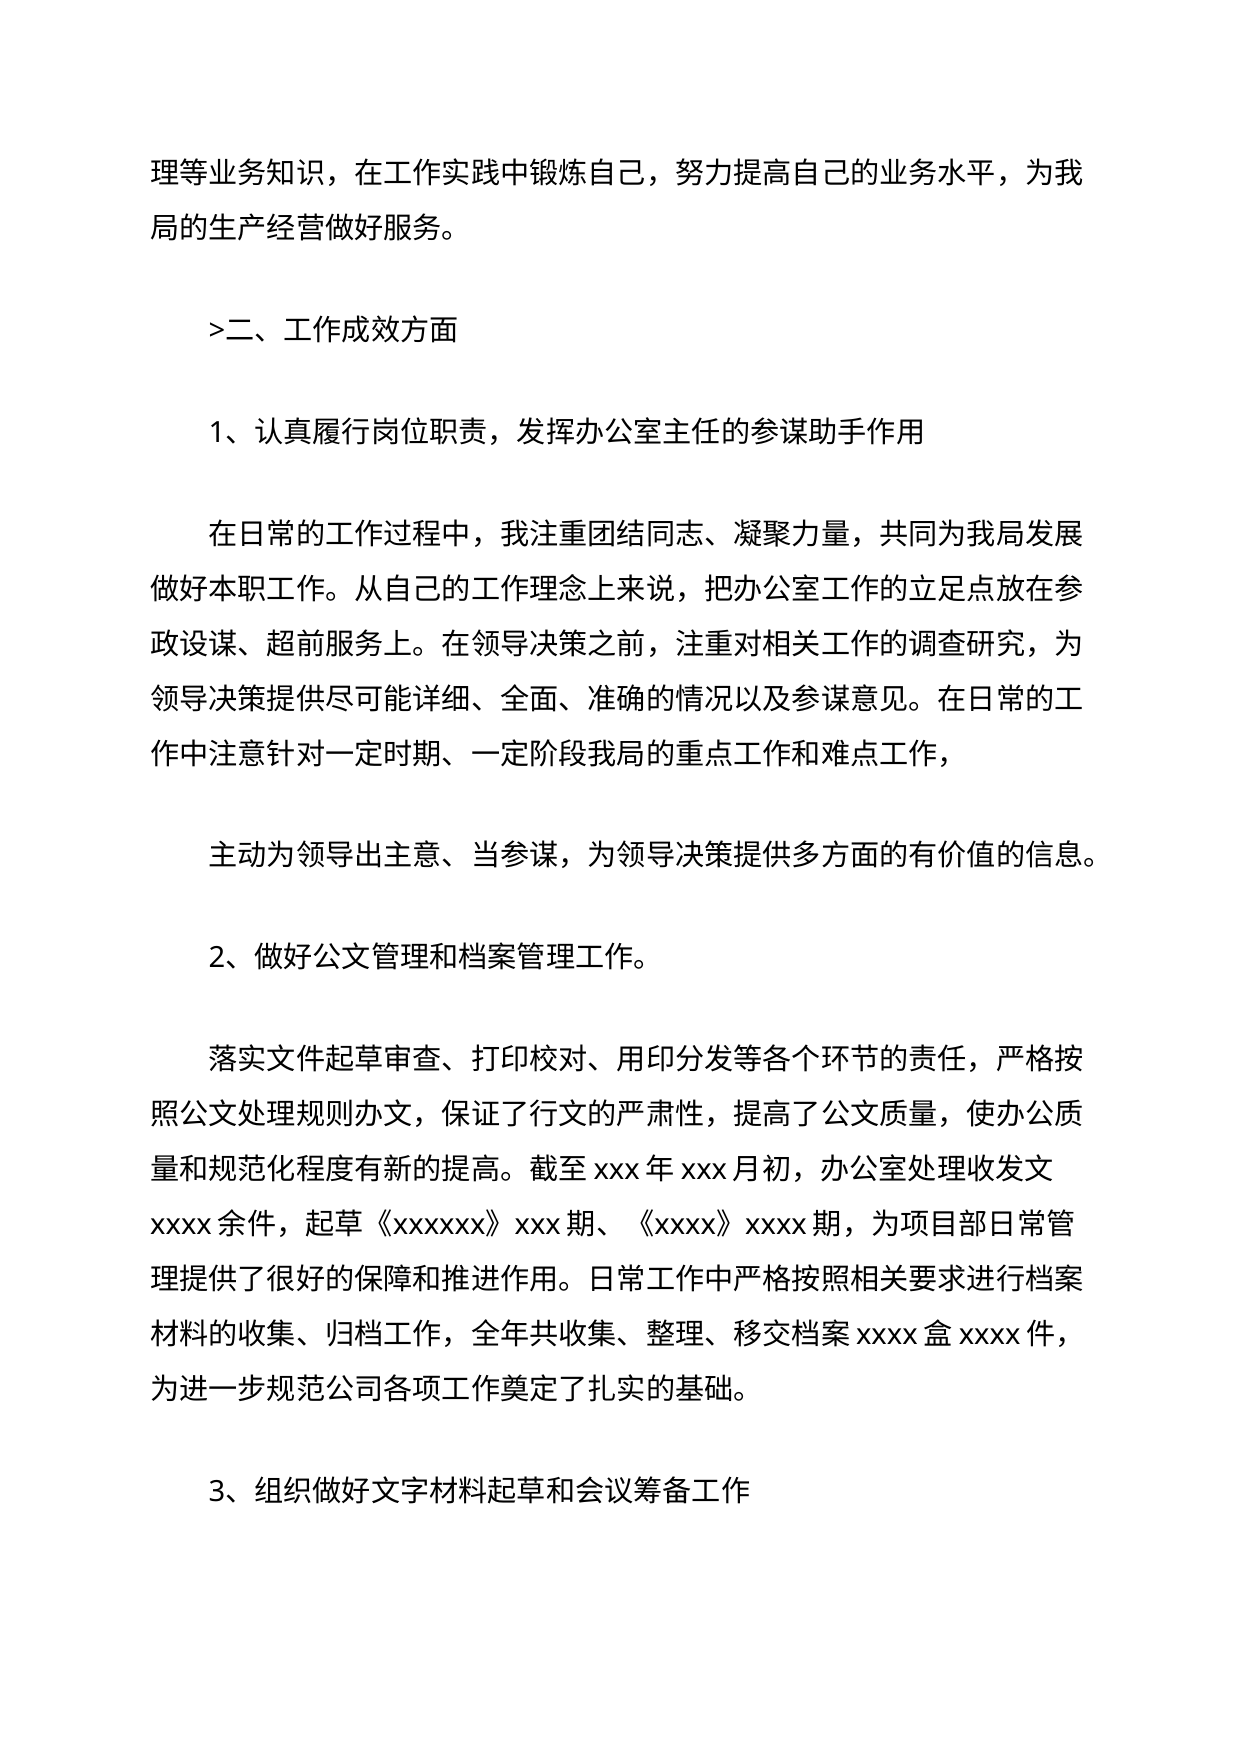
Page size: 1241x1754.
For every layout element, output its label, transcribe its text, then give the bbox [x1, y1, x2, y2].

text 2、做好公文管理和档案管理工作。 [150, 934, 1090, 976]
text 3、组织做好文字材料起草和会议筹备工作 [150, 1467, 1090, 1509]
text 主动为领导出主意、当参谋，为领导决策提供多方面的有价值的信息。 [150, 832, 1090, 874]
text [150, 150, 1090, 247]
text 1、认真履行岗位职责，发挥办公室主任的参谋助手作用 [150, 409, 1090, 451]
text 落实文件起草审查、打印校对、用印分发等各个环节的责任，严格按照公文处理规则办文，保证了行文的严肃性，提高了公文质量，使办公质量和规范化程度有新的提高。截至xxx年xxx月初，办公室处理收发文xxxx余件，起草《xxxxxx》xxx期、《xxxx》xxxx期，为项目部日常管理提供了很好的保障和推进作用。日常工作中严格按照相关要求进行档案材料的收集、归档工作，全年共收集、整理、移交档案xxxx盒xxxx件，为进一步规范公司各项工作奠定了扎实的基础。 [150, 1036, 1090, 1408]
text >二、工作成效方面 [150, 307, 1090, 349]
text 在日常的工作过程中，我注重团结同志、凝聚力量，共同为我局发展做好本职工作。从自己的工作理念上来说，把办公室工作的立足点放在参政设谋、超前服务上。在领导决策之前，注重对相关工作的调查研究，为领导决策提供尽可能详细、全面、准确的情况以及参谋意见。在日常的工作中注意针对一定时期、一定阶段我局的重点工作和难点工作， [150, 511, 1090, 772]
